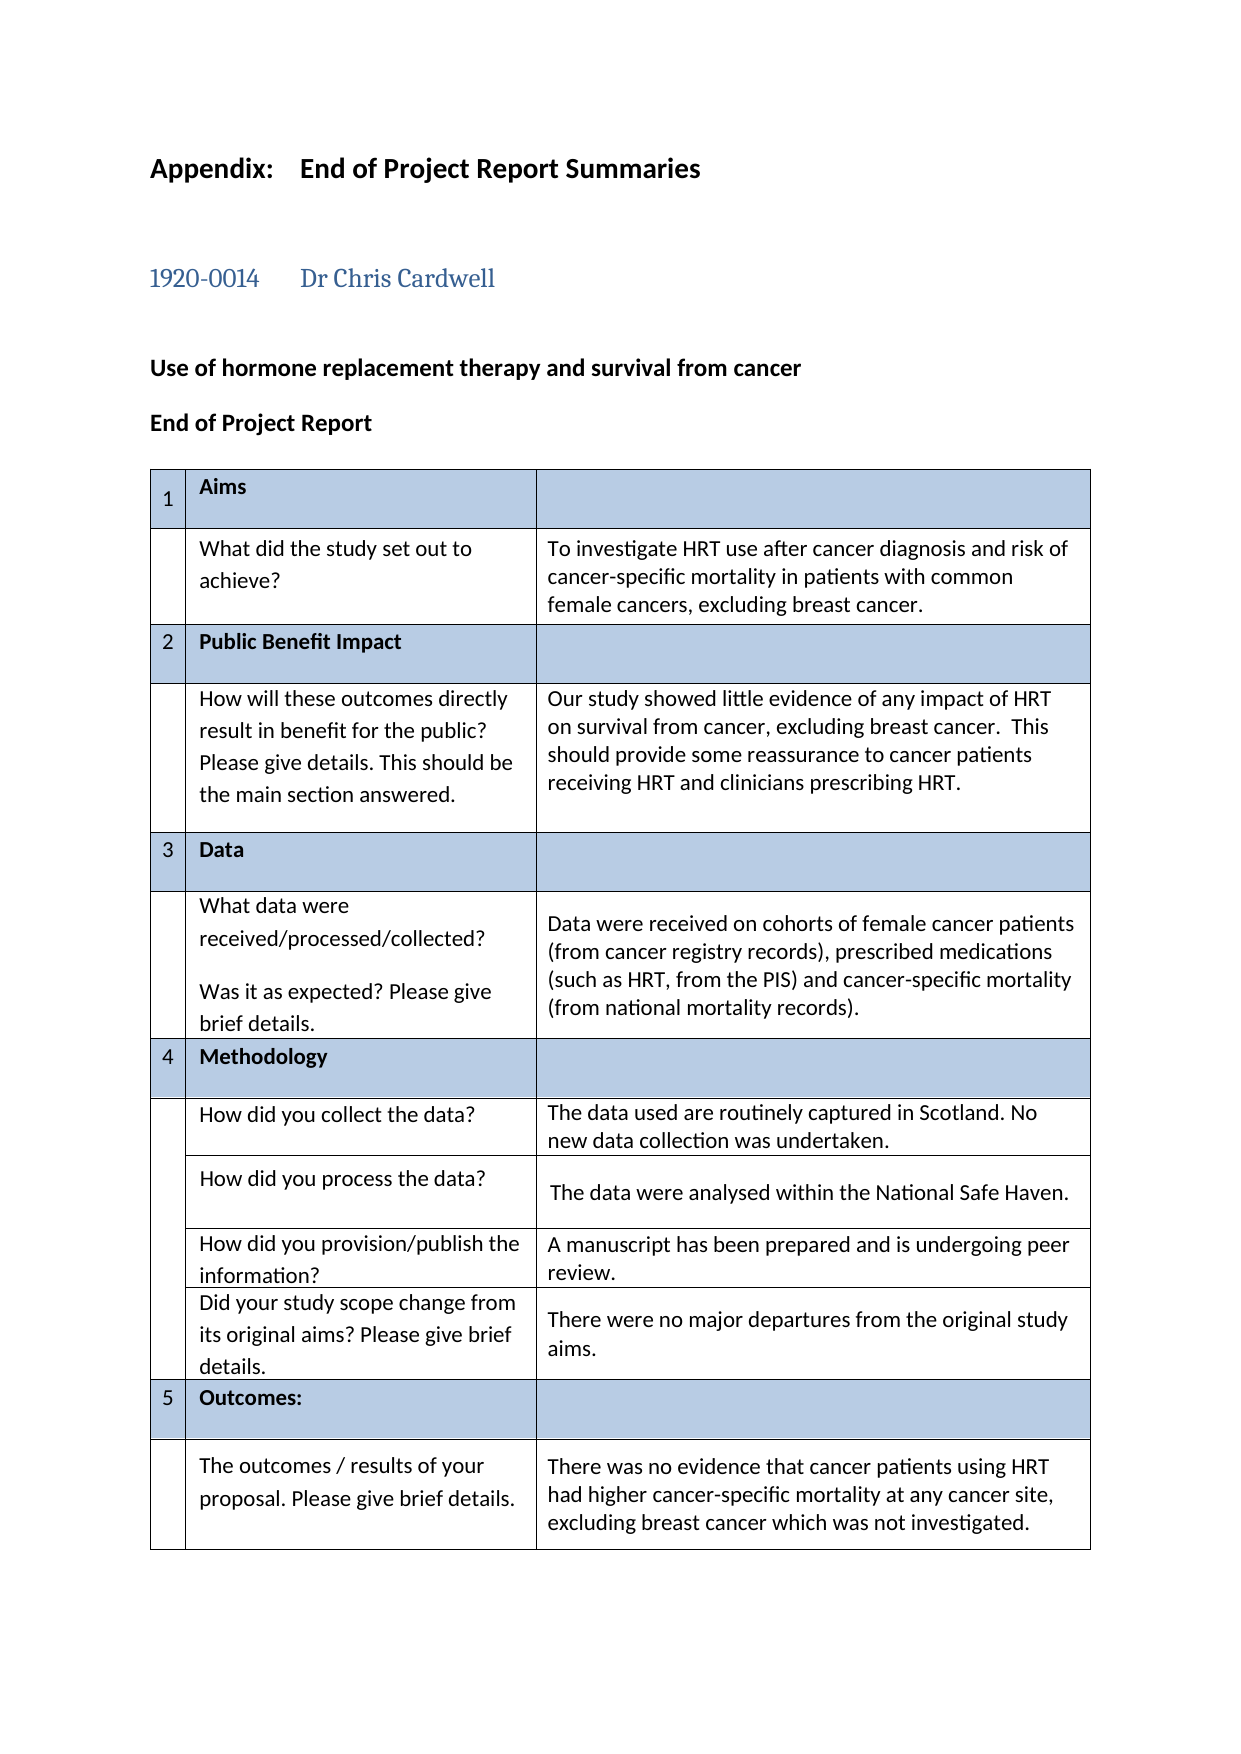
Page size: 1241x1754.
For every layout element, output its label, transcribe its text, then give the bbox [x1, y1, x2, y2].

table_cell [537, 625, 1090, 683]
table_cell [537, 1039, 1090, 1097]
table_cell 5 [151, 1380, 185, 1438]
table_cell The outcomes / results of your proposal. Please give brief details. [186, 1440, 536, 1549]
text Appendix: End of Project Report Summaries [150, 150, 1090, 186]
table_cell 3 [151, 833, 185, 891]
table_cell Data were received on cohorts of female cancer patients (from cancer registry records), prescribed medications (such as HRT, from the PIS) and cancer-specific mortality (from national mortality records). [537, 892, 1090, 1038]
table_cell 4 [151, 1039, 185, 1097]
table_cell To investigate HRT use after cancer diagnosis and risk of cancer-specific mortality in patients with common female cancers, excluding breast cancer. [537, 529, 1090, 624]
table_cell Methodology [186, 1039, 536, 1097]
table_cell Data [186, 833, 536, 891]
table_cell There were no major departures from the original study aims. [537, 1288, 1090, 1379]
table_cell [151, 1099, 185, 1379]
table_cell What did the study set out to achieve? [186, 529, 536, 624]
table_cell [151, 529, 185, 624]
table_header 1 [151, 470, 185, 528]
table_cell How did you collect the data? [186, 1099, 536, 1154]
table_cell How did you provision/publish the information? [186, 1229, 536, 1287]
subtitle 1920-0014 Dr Chris Cardwell [150, 263, 1090, 294]
table_cell [537, 833, 1090, 891]
table_cell Did your study scope change from its original aims? Please give brief details. [186, 1288, 536, 1379]
table_cell There was no evidence that cancer patients using HRT had higher cancer-specific mortality at any cancer site, excluding breast cancer which was not investigated. [537, 1440, 1090, 1549]
table_cell What data were received/processed/collected? Was it as expected? Please give brief details. [186, 892, 536, 1038]
table_cell [151, 892, 185, 1038]
table_header Aims [186, 470, 536, 528]
table_cell Our study showed little evidence of any impact of HRT on survival from cancer, excluding breast cancer. This should provide some reassurance to cancer patients receiving HRT and clinicians prescribing HRT. [537, 684, 1090, 832]
table_cell [151, 1440, 185, 1549]
table_cell Outcomes: [186, 1380, 536, 1438]
table_cell [537, 1380, 1090, 1438]
text Use of hormone replacement therapy and survival from cancer [150, 352, 1090, 382]
table_cell The data used are routinely captured in Scotland. No new data collection was undertaken. [537, 1099, 1090, 1154]
table_cell How did you process the data? [186, 1156, 536, 1228]
table_cell A manuscript has been prepared and is undergoing peer review. [537, 1229, 1090, 1287]
table_cell 2 [151, 625, 185, 683]
table_cell Public Benefit Impact [186, 625, 536, 683]
table_header [537, 470, 1090, 528]
table_cell [151, 684, 185, 832]
text End of Project Report [150, 407, 1090, 438]
table_cell How will these outcomes directly result in benefit for the public? Please give details. This should be the main section answered. [186, 684, 536, 832]
table_cell The data were analysed within the National Safe Haven. [537, 1156, 1090, 1228]
